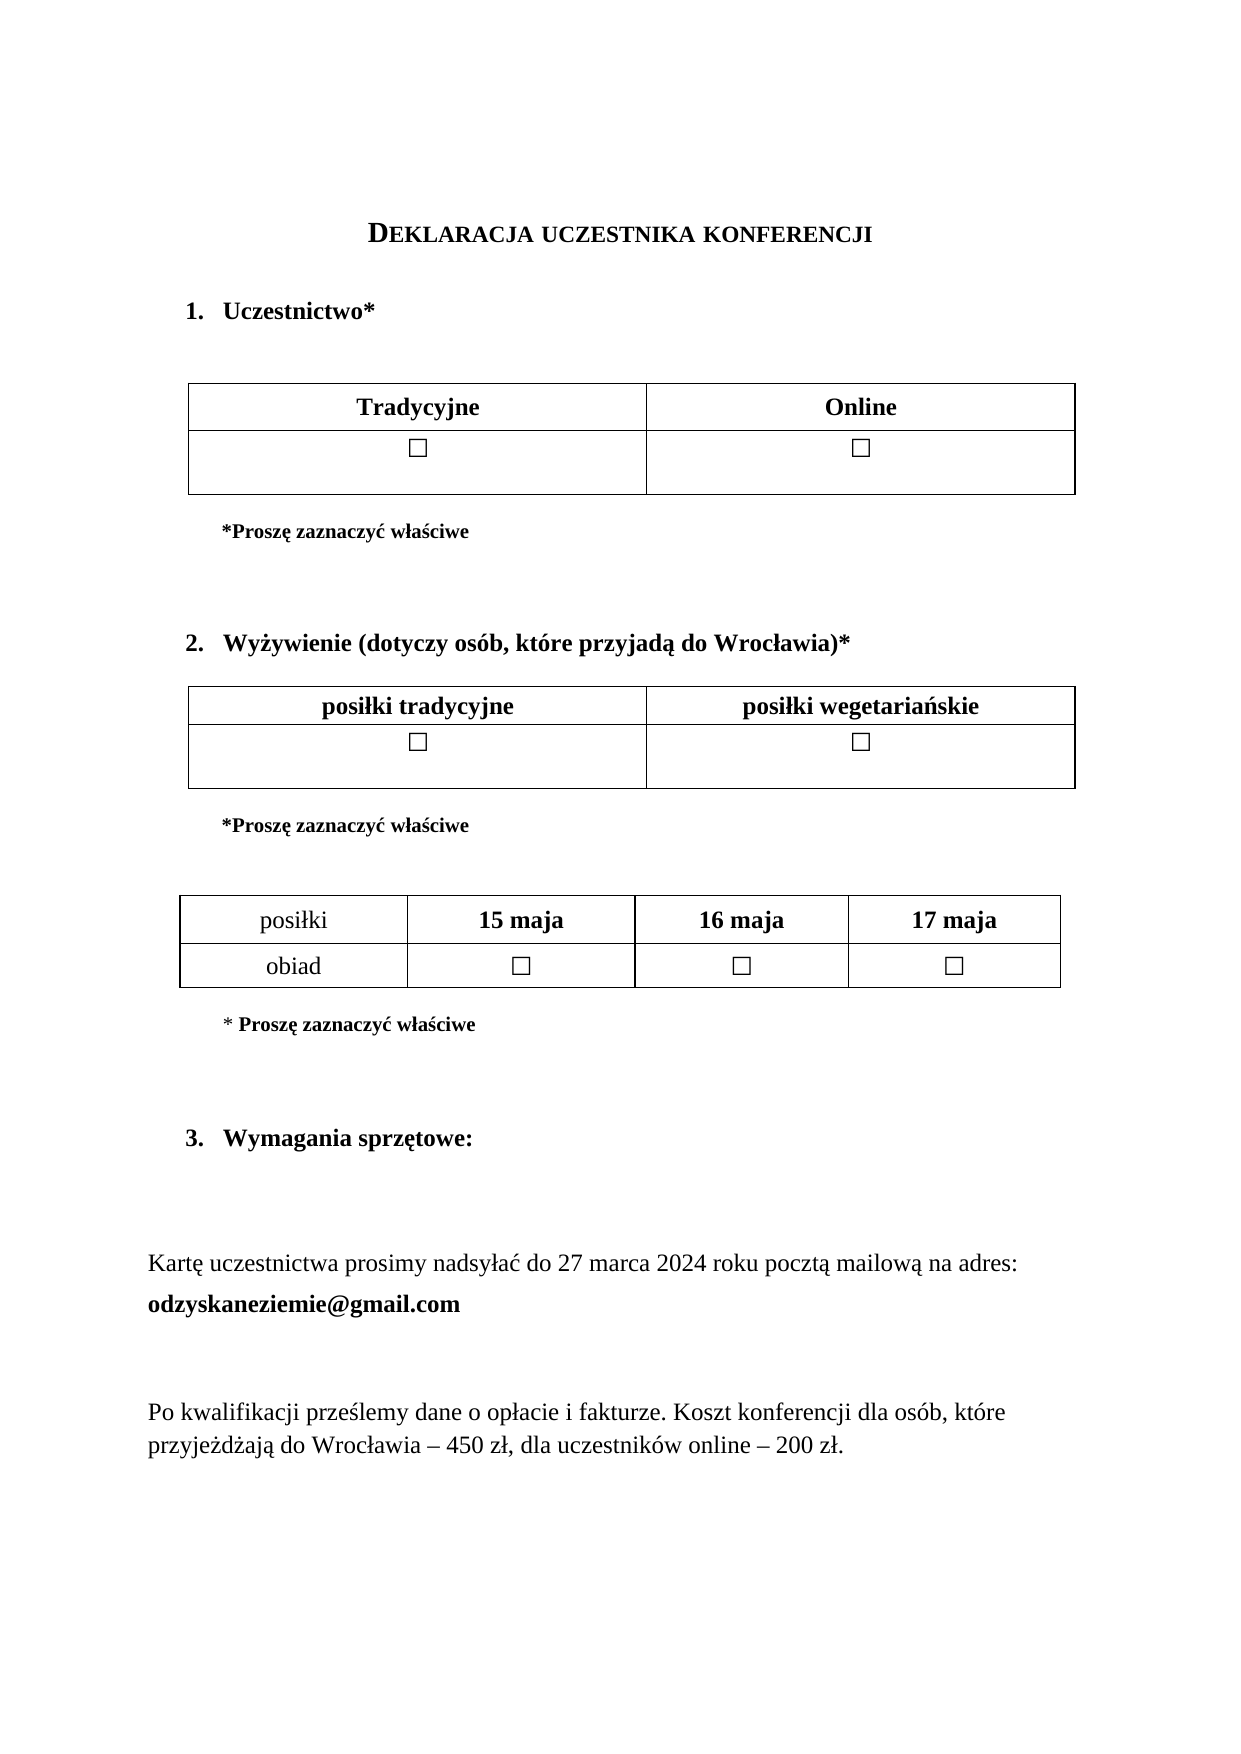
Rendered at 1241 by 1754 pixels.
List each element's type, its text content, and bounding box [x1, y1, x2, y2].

table_header posiłki tradycyjne [189, 687, 646, 724]
text Po kwalifikacji prześlemy dane o opłacie i fakturze. Koszt konferencji dla osób, które przyjeżdżają do Wrocławia – 450 zł, dla uczestników online – 200 zł. [148, 1397, 1093, 1458]
table_header 15 maja [408, 896, 634, 943]
text * Proszę zaznaczyć właściwe [185, 1012, 1093, 1036]
table_cell obiad [181, 944, 407, 987]
list Wymagania sprzętowe: [185, 1123, 1093, 1151]
text Kartę uczestnictwa prosimy nadsyłać do 27 marca 2024 roku pocztą mailową na adres: [148, 1251, 1093, 1276]
text *Proszę zaznaczyć właściwe [148, 519, 1093, 571]
table_header Online [647, 384, 1074, 430]
table_header Tradycyjne [189, 384, 646, 430]
text *Proszę zaznaczyć właściwe [148, 813, 1093, 837]
list Wyżywienie (dotyczy osób, które przyjadą do Wrocławia)* [185, 628, 1093, 657]
table_header posiłki [181, 896, 407, 943]
list Uczestnictwo* [185, 296, 1093, 325]
table_cell [647, 431, 1074, 493]
text Deklaracja uczestnika konferencji [148, 215, 1093, 248]
text odzyskaneziemie@gmail.com [148, 1289, 1093, 1318]
table_cell [647, 725, 1074, 788]
table_header 16 maja [636, 896, 848, 943]
table_header posiłki wegetariańskie [647, 687, 1074, 724]
table_header 17 maja [849, 896, 1060, 943]
